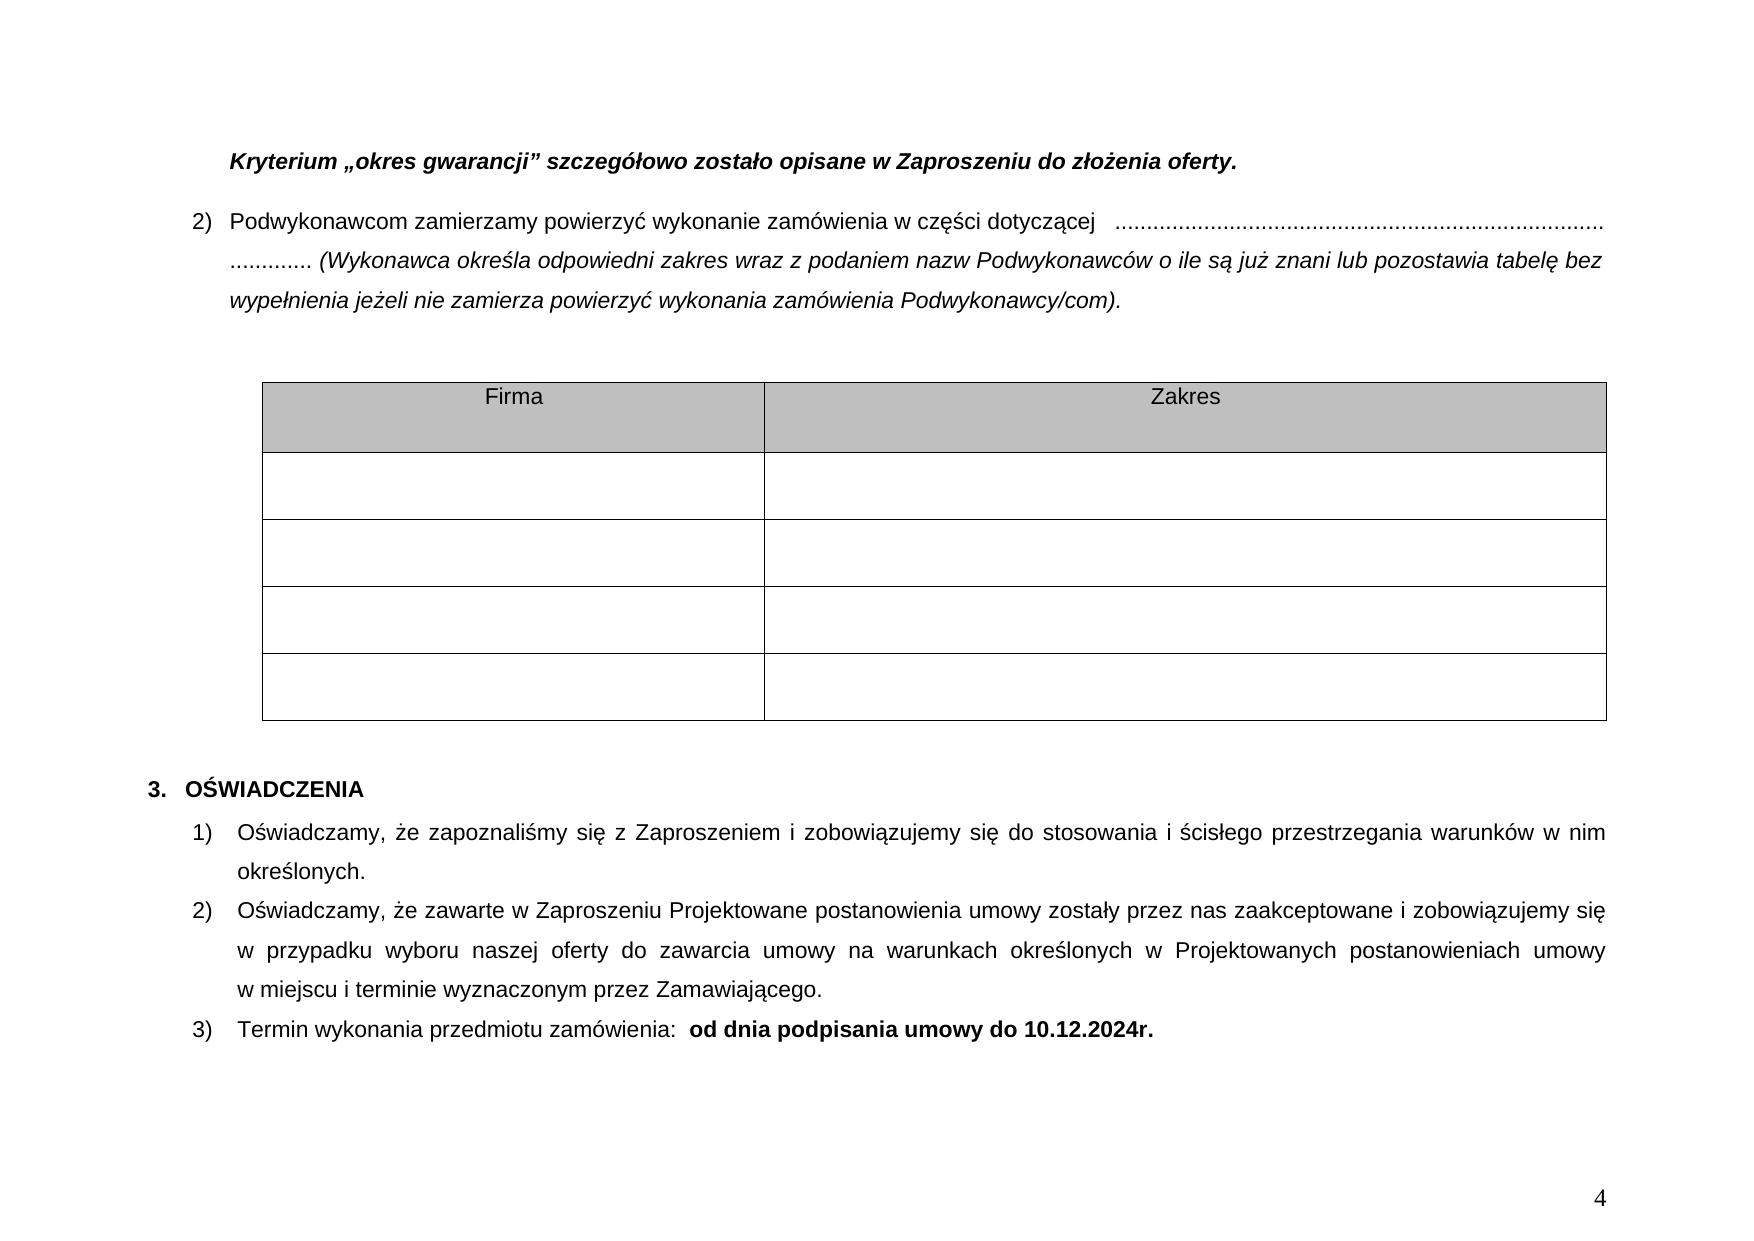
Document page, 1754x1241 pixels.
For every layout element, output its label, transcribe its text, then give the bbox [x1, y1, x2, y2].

table_cell [263, 453, 764, 519]
table_cell [765, 453, 1606, 519]
table_cell [263, 587, 764, 653]
list Oświadczamy, że zawarte w Zaproszeniu Projektowane postanowienia umowy zostały przez nas zaakceptowane i zobowiązujemy się w przypadku wyboru naszej oferty do zawarcia umowy na warunkach określonych w Projektowanych postanowieniach umowy w miejscu i terminie wyznaczonym przez Zamawiającego. [192, 897, 1606, 1003]
list OŚWIADCZENIA [148, 776, 1606, 802]
table_cell [263, 520, 764, 586]
list Podwykonawcom zamierzamy powierzyć wykonanie zamówienia w części dotyczącej .......................................................................................... (Wykonawca określa odpowiedni zakres wraz z podaniem nazw Podwykonawców o ile są już znani lub pozostawia tabelę bez wypełnienia jeżeli nie zamierza powierzyć wykonania zamówienia Podwykonawcy/com). [192, 208, 1606, 313]
table_cell [765, 654, 1606, 719]
table_cell [263, 654, 764, 719]
list Termin wykonania przedmiotu zamówienia: od dnia podpisania umowy do 10.12.2024r. [192, 1016, 1606, 1042]
list Kryterium „okres gwarancji” szczegółowo zostało opisane w Zaproszeniu do złożenia oferty. [229, 148, 1606, 174]
table_cell [765, 587, 1606, 653]
table_cell [765, 520, 1606, 586]
table_header Zakres [765, 383, 1606, 452]
table_header Firma [263, 383, 764, 452]
list Oświadczamy, że zapoznaliśmy się z Zaproszeniem i zobowiązujemy się do stosowania i ścisłego przestrzegania warunków w nim określonych. [192, 818, 1606, 884]
